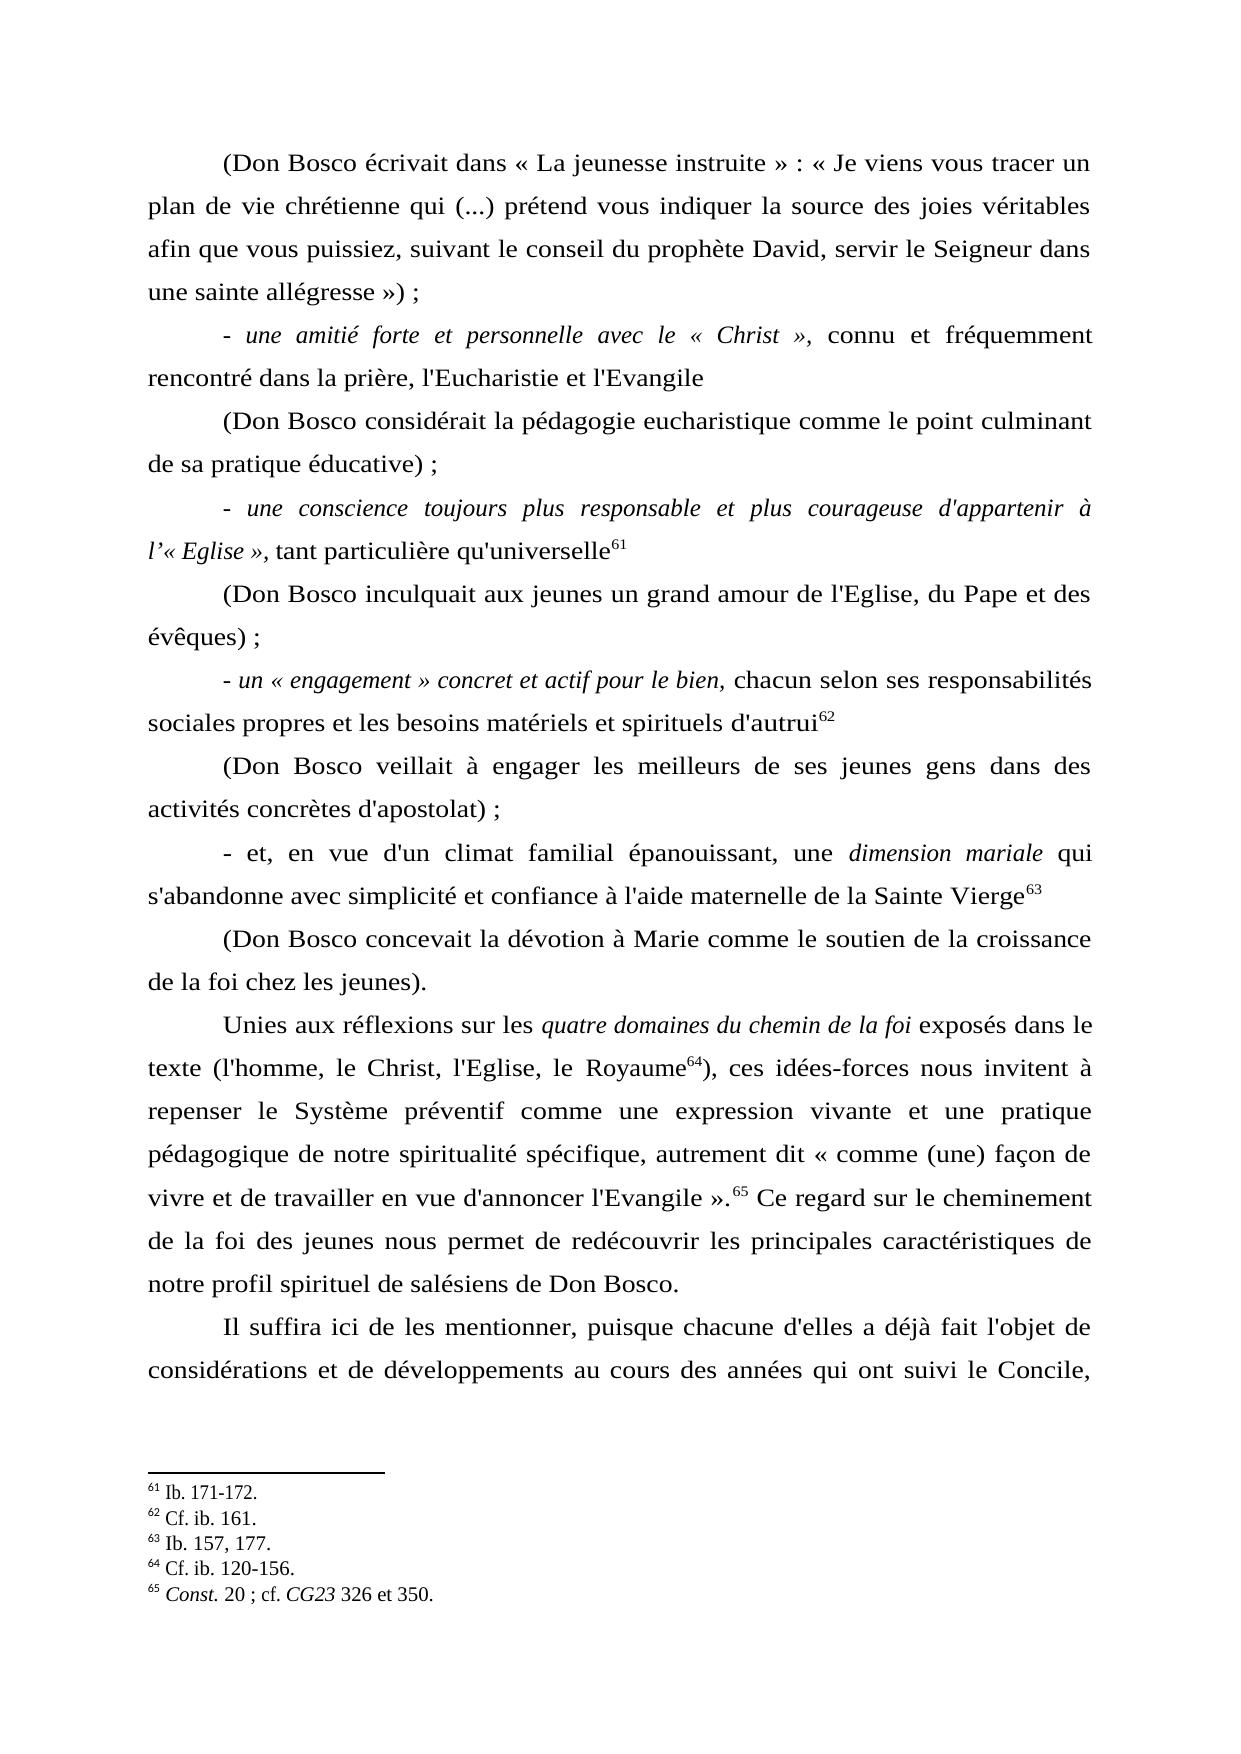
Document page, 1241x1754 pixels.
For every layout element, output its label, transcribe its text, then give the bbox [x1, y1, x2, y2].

text - et, en vue d'un climat familial épanouissant, une dimension mariale qui s'abandonne avec simplicité et confiance à l'aide maternelle de la Sainte Vierge [148, 838, 1093, 909]
text - un « engagement » concret et actif pour le bien, chacun selon ses responsabilités sociales propres et les besoins matériels et spirituels d'autrui [148, 665, 1093, 737]
text (Don Bosco inculquait aux jeunes un grand amour de l'Eglise, du Pape et des évêques) ; [148, 579, 1093, 651]
text (Don Bosco considérait la pédagogie eucharistique comme le point culminant de sa pratique éducative) ; [148, 406, 1093, 478]
text Unies aux réflexions sur les quatre domaines du chemin de la foi exposés dans le texte (l'homme, le Christ, l'Eglise, le Royaume), ces idées-forces nous invitent à repenser le Système préventif comme une expression vivante et une pratique pédagogique de notre spiritualité spécifique, autrement dit « comme (une) façon de vivre et de travailler en vue d'annoncer l'Evangile ». Ce regard sur le cheminement de la foi des jeunes nous permet de redécouvrir les principales caractéristiques de notre profil spirituel de salésiens de Don Bosco. [148, 1010, 1093, 1298]
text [148, 1312, 1093, 1384]
text (Don Bosco concevait la dévotion à Marie comme le soutien de la croissance de la foi chez les jeunes). [148, 924, 1093, 996]
text (Don Bosco écrivait dans « La jeunesse instruite » : « Je viens vous tracer un plan de vie chrétienne qui (...) prétend vous indiquer la source des joies véritables afin que vous puissiez, suivant le conseil du prophète David, servir le Seigneur dans une sainte allégresse ») ; [148, 148, 1093, 306]
text - une amitié forte et personnelle avec le « Christ », connu et fréquemment rencontré dans la prière, l'Eucharistie et l'Evangile [148, 320, 1093, 392]
text (Don Bosco veillait à engager les meilleurs de ses jeunes gens dans des activités concrètes d'apostolat) ; [148, 751, 1093, 823]
text - une conscience toujours plus responsable et plus courageuse d'appartenir à l’« Eglise », tant particulière qu'universelle [148, 493, 1093, 564]
